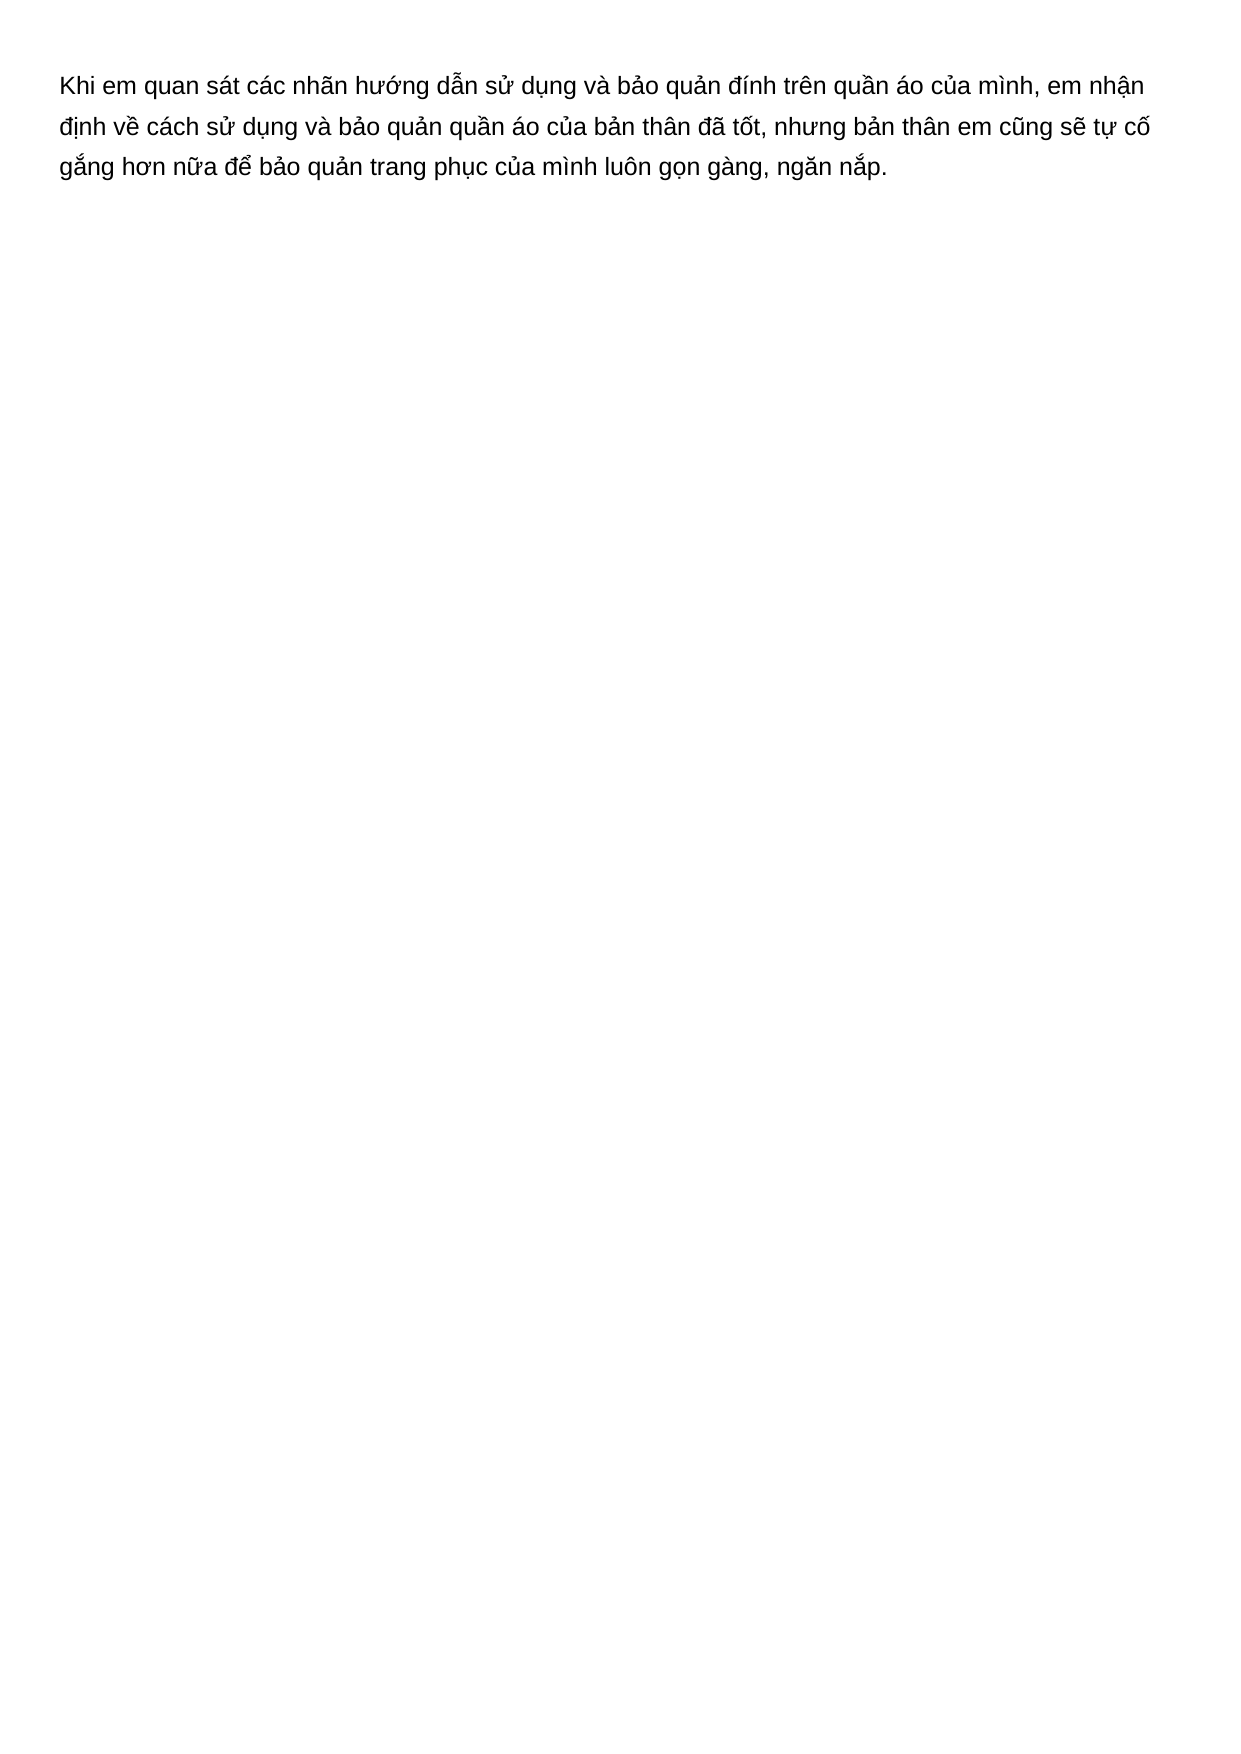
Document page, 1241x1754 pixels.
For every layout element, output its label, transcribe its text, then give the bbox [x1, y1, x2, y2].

text Khi em quan sát các nhãn hướng dẫn sử dụng và bảo quản đính trên quần áo của mình, em nhận định về cách sử dụng và bảo quản quần áo của bản thân đã tốt, nhưng bản thân em cũng sẽ tự cố gắng hơn nữa để bảo quản trang phục của mình luôn gọn gàng, ngăn nắp. [59, 59, 1181, 181]
